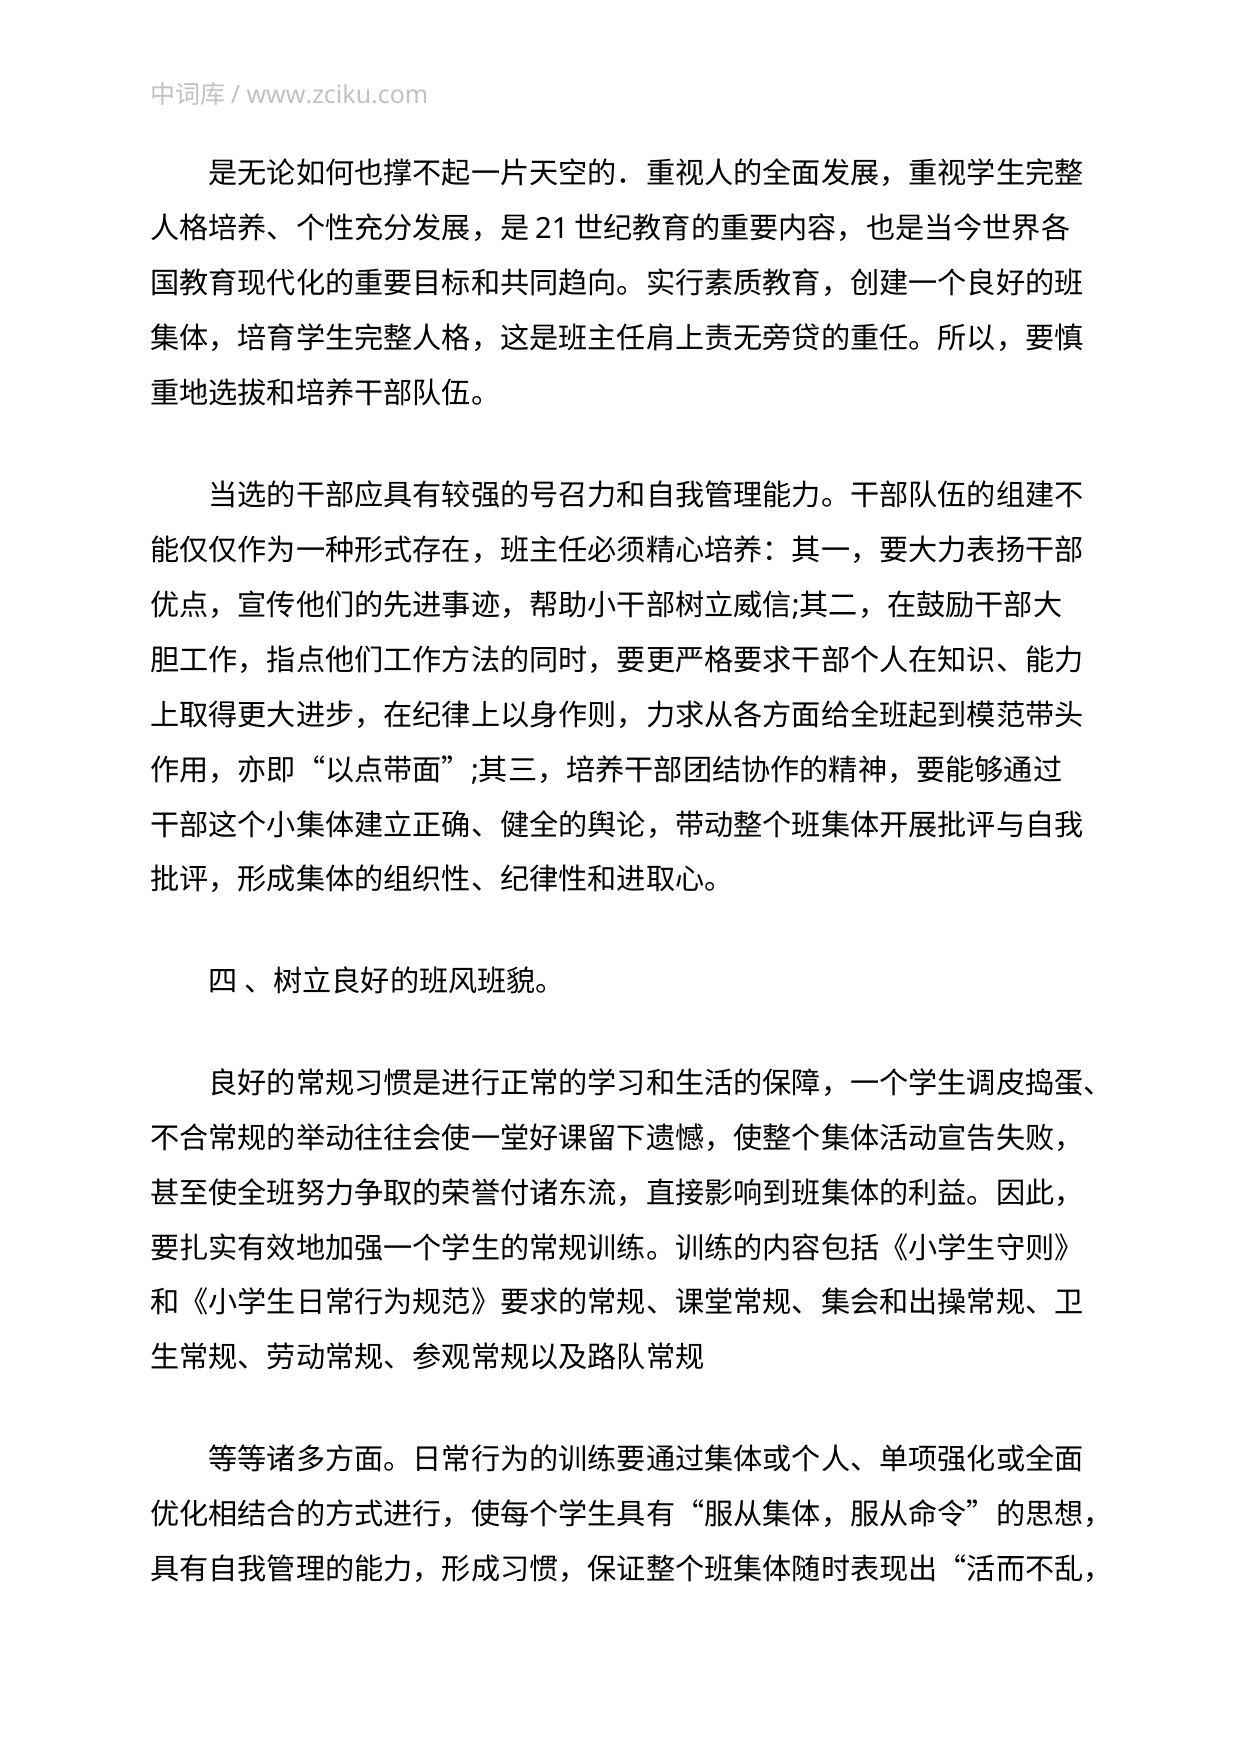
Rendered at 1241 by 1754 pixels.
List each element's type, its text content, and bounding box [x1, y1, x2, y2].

text 是无论如何也撑不起一片天空的．重视人的全面发展，重视学生完整人格培养、个性充分发展，是21世纪教育的重要内容，也是当今世界各国教育现代化的重要目标和共同趋向。实行素质教育，创建一个良好的班集体，培育学生完整人格，这是班主任肩上责无旁贷的重任。所以，要慎重地选拔和培养干部队伍。 [150, 150, 1090, 412]
text 良好的常规习惯是进行正常的学习和生活的保障，一个学生调皮捣蛋、不合常规的举动往往会使一堂好课留下遗憾，使整个集体活动宣告失败，甚至使全班努力争取的荣誉付诸东流，直接影响到班集体的利益。因此，要扎实有效地加强一个学生的常规训练。训练的内容包括《小学生守则》和《小学生日常行为规范》要求的常规、课堂常规、集会和出操常规、卫生常规、劳动常规、参观常规以及路队常规 [150, 1059, 1090, 1376]
text 当选的干部应具有较强的号召力和自我管理能力。干部队伍的组建不能仅仅作为一种形式存在，班主任必须精心培养：其一，要大力表扬干部优点，宣传他们的先进事迹，帮助小干部树立威信;其二，在鼓励干部大胆工作，指点他们工作方法的同时，要更严格要求干部个人在知识、能力上取得更大进步，在纪律上以身作则，力求从各方面给全班起到模范带头作用，亦即“以点带面”;其三，培养干部团结协作的精神，要能够通过干部这个小集体建立正确、健全的舆论，带动整个班集体开展批评与自我批评，形成集体的组织性、纪律性和进取心。 [150, 471, 1090, 898]
text 四 、树立良好的班风班貌。 [150, 958, 1090, 1000]
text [150, 1436, 1090, 1588]
